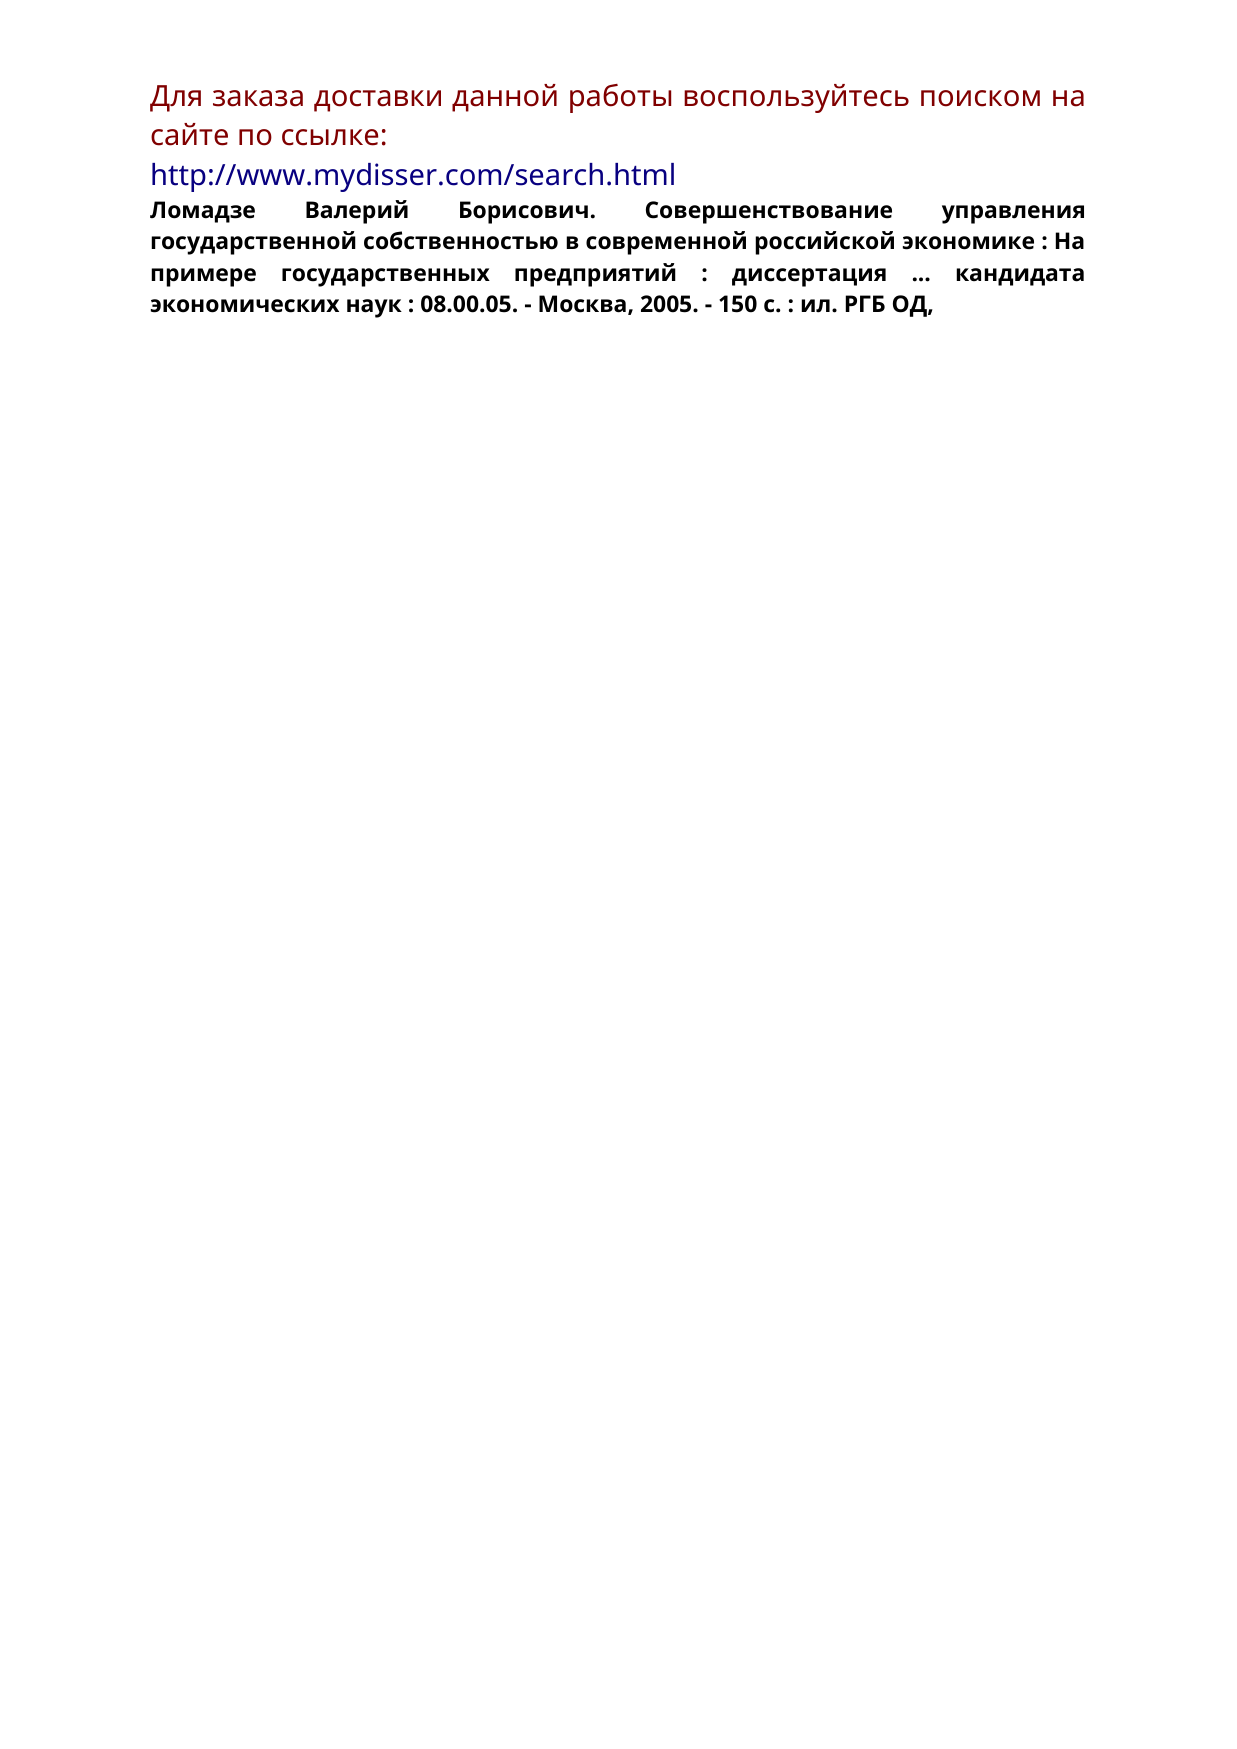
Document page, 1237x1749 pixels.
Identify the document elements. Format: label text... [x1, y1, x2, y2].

text Ломадзе Валерий Борисович. Совершенствование управления государственной собственностью в современной российской экономике : На примере государственных предприятий : диссертация ... кандидата экономических наук : 08.00.05. - Москва, 2005. - 150 с. : ил. РГБ ОД, [150, 194, 1086, 319]
